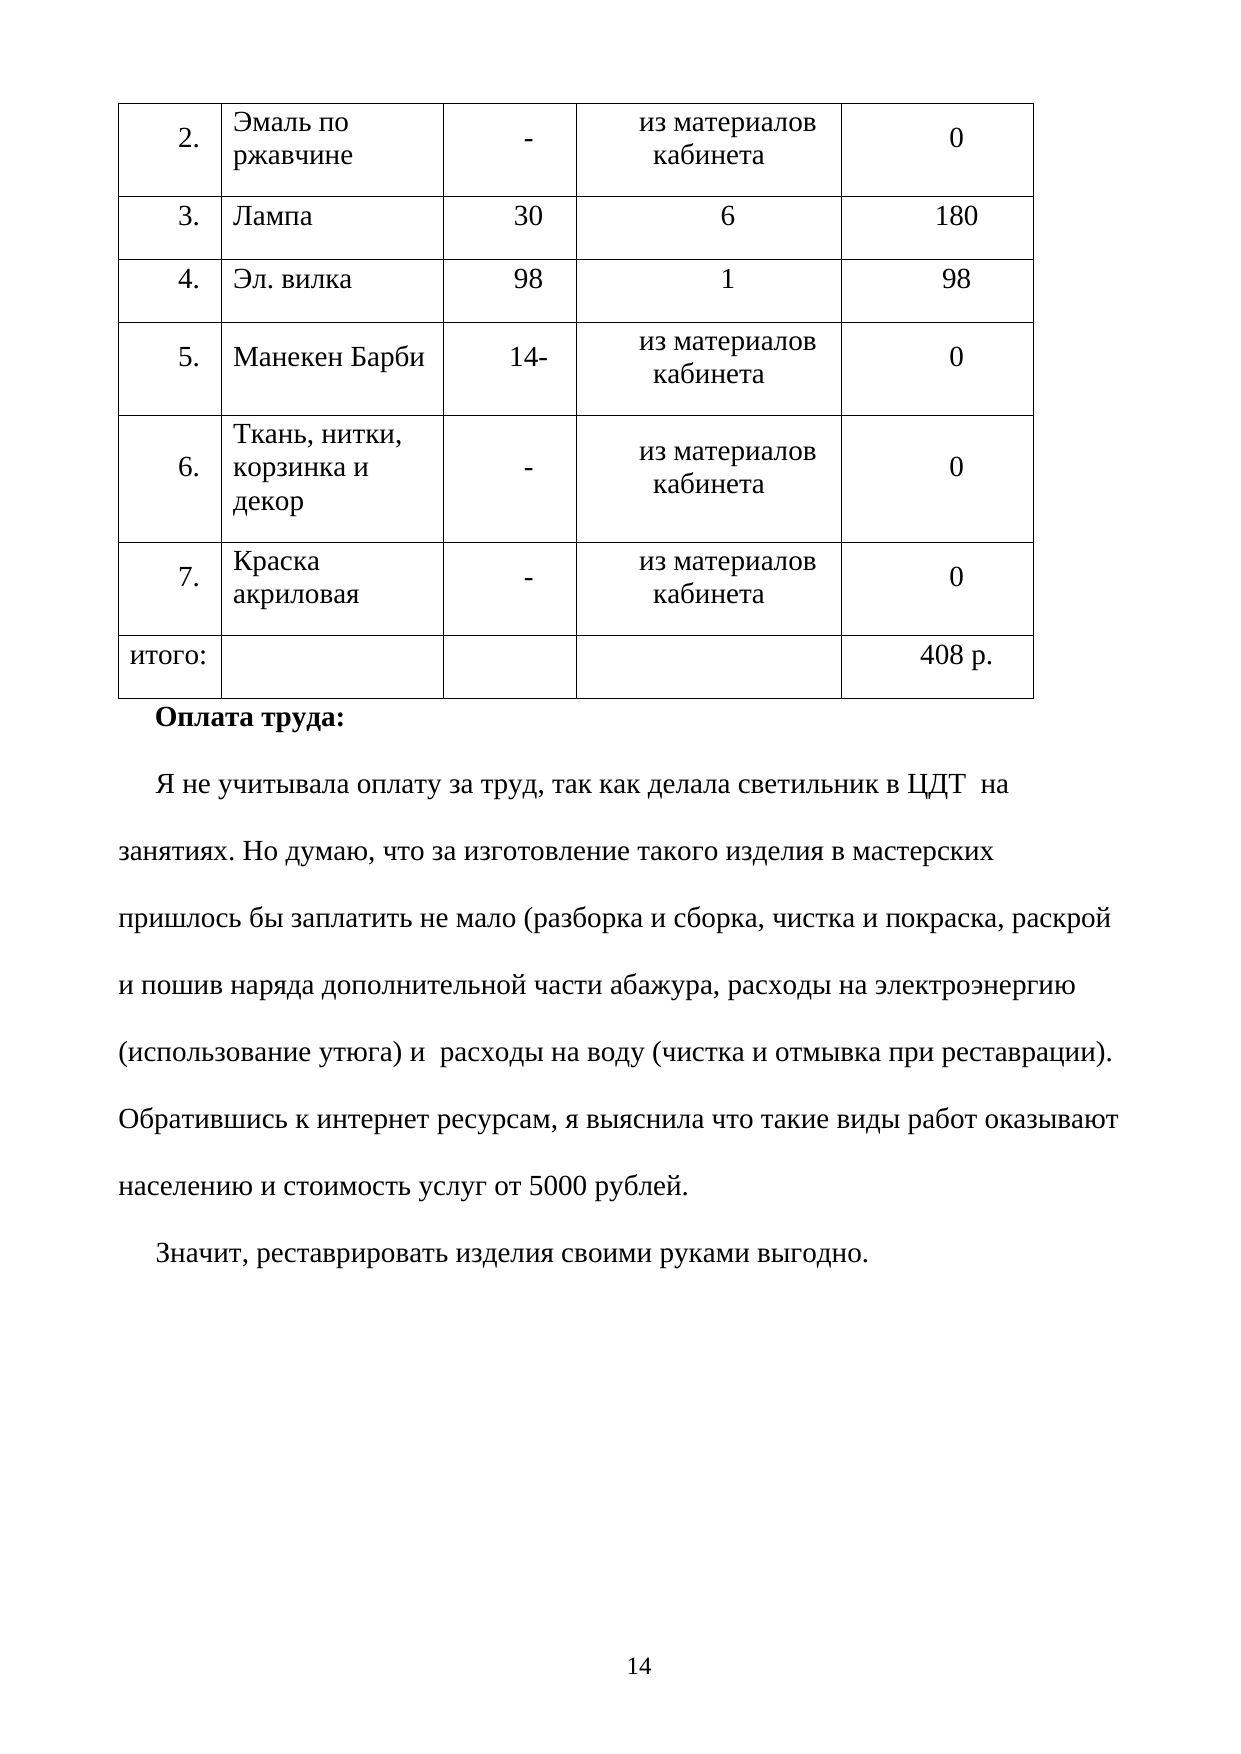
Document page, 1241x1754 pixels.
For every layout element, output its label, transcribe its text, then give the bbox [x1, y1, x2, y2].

table_cell 2. [119, 104, 221, 196]
table_cell 98 [842, 260, 1033, 322]
table_cell Эл. вилка [222, 260, 443, 322]
table_cell итого: [119, 636, 221, 698]
table_cell 3. [119, 197, 221, 259]
table_cell 6 [577, 197, 841, 259]
text Значит, реставрировать изделия своими руками выгодно. [118, 1235, 1122, 1269]
table_cell 1 [577, 260, 841, 322]
table_cell 6. [119, 416, 221, 542]
table_cell из материалов кабинета [577, 543, 841, 635]
table_cell 0 [842, 416, 1033, 542]
table_cell Лампа [222, 197, 443, 259]
table_cell 0 [842, 104, 1033, 196]
table_cell - [444, 104, 576, 196]
table_cell [222, 636, 443, 698]
table_cell [444, 636, 576, 698]
text Оплата труда: [118, 699, 1122, 732]
table_cell 180 [842, 197, 1033, 259]
table_cell из материалов кабинета [577, 104, 841, 196]
table_cell из материалов кабинета [577, 416, 841, 542]
table_cell 7. [119, 543, 221, 635]
table_cell 98 [444, 260, 576, 322]
table_cell 5. [119, 323, 221, 415]
table_cell 0 [842, 323, 1033, 415]
table_cell 0 [842, 543, 1033, 635]
table_cell - [444, 543, 576, 635]
table_cell Манекен Барби [222, 323, 443, 415]
table_cell 408 р. [842, 636, 1033, 698]
table_cell - [444, 416, 576, 542]
table_cell из материалов кабинета [577, 323, 841, 415]
table_cell Эмаль по ржавчине [222, 104, 443, 196]
table_cell 30 [444, 197, 576, 259]
table_cell 4. [119, 260, 221, 322]
table_cell Краска акриловая [222, 543, 443, 635]
text Я не учитывала оплату за труд, так как делала светильник в ЦДТ на занятиях. Но думаю, что за изготовление такого изделия в мастерских пришлось бы заплатить не мало (разборка и сборка, чистка и покраска, раскрой и пошив наряда дополнительной части абажура, расходы на электроэнергию (использование утюга) и расходы на воду (чистка и отмывка при реставрации). Обратившись к интернет ресурсам, я выяснила что такие виды работ оказывают населению и стоимость услуг от 5000 рублей. [118, 766, 1122, 1202]
table_cell Ткань, нитки, корзинка и декор [222, 416, 443, 542]
table_cell 14- [444, 323, 576, 415]
table_cell [577, 636, 841, 698]
